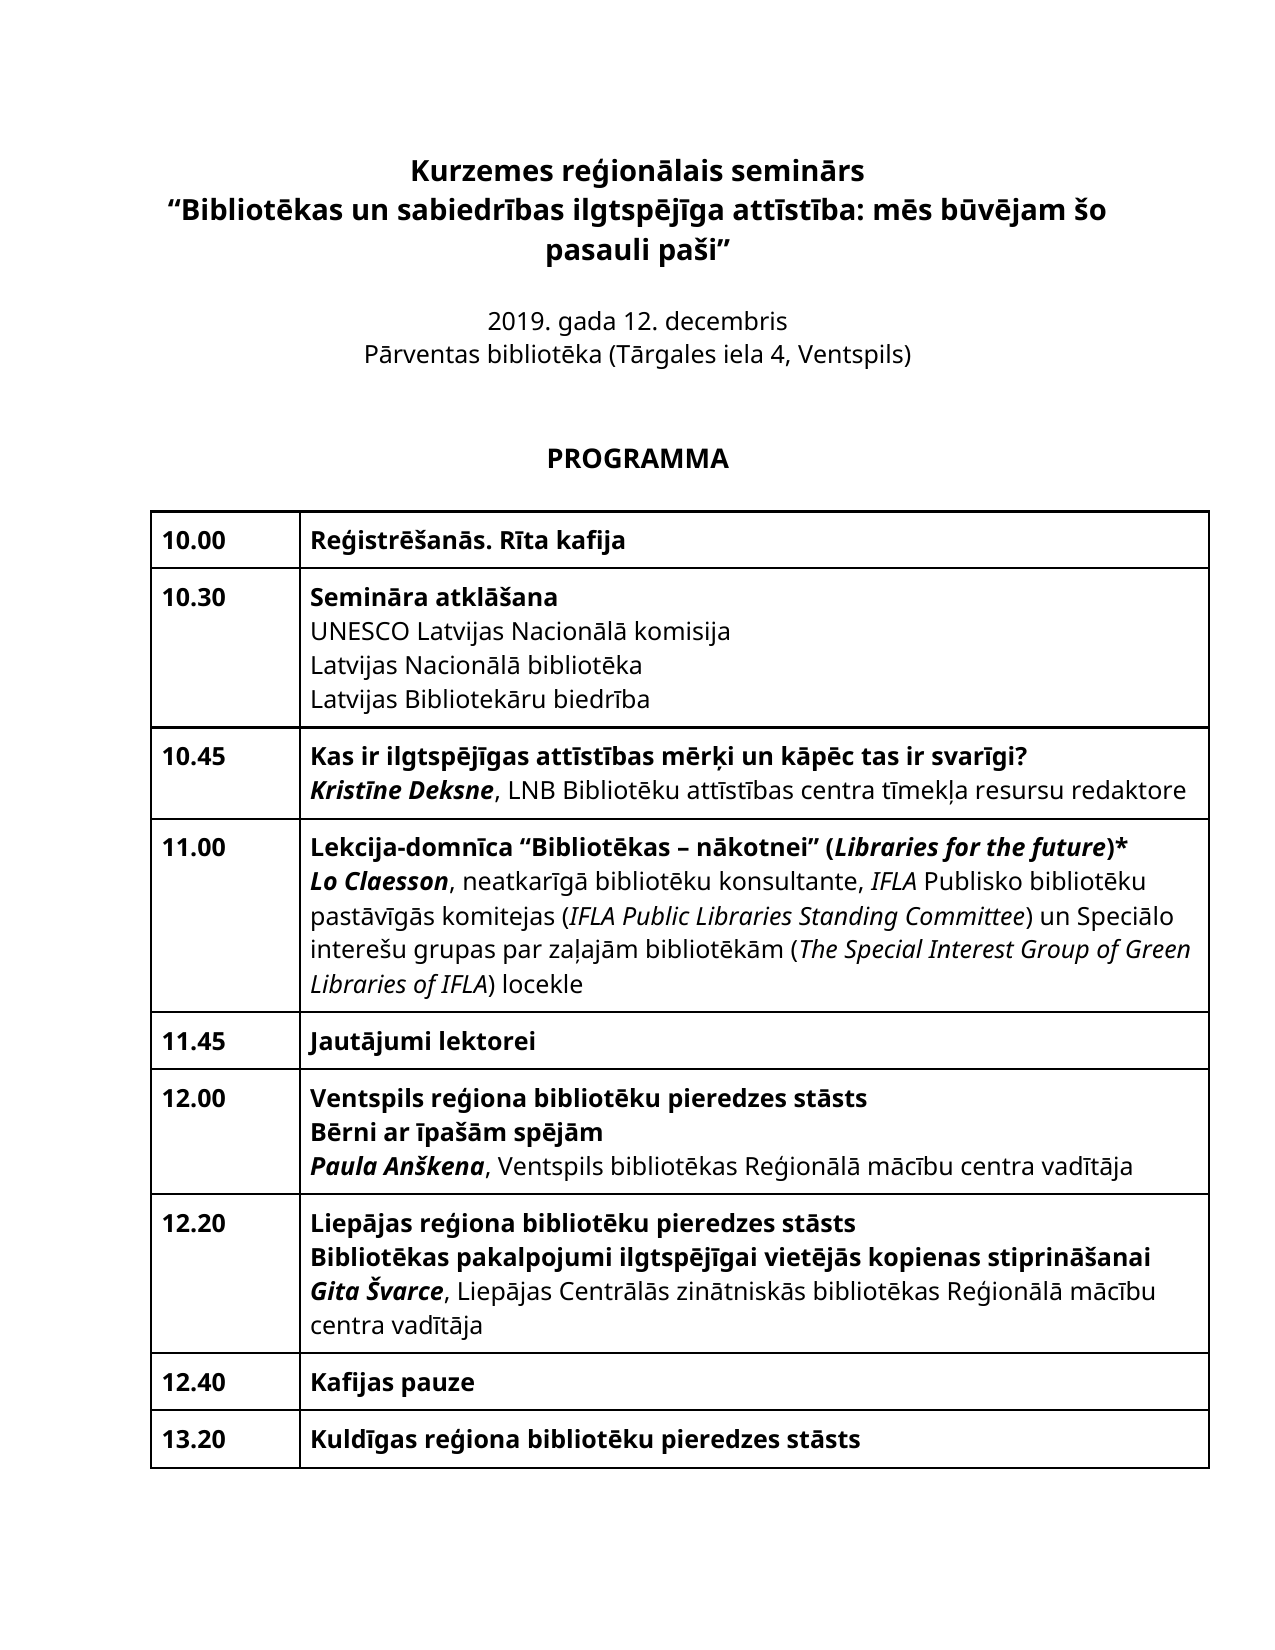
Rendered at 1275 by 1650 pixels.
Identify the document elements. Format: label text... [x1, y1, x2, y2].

table_cell Jautājumi lektorei [301, 1013, 1208, 1068]
table_cell 13.20 [152, 1411, 299, 1467]
table_cell 12.40 [152, 1354, 299, 1409]
text 2019. gada 12. decembris [150, 303, 1125, 337]
text Pārventas bibliotēka (Tārgales iela 4, Ventspils) [150, 337, 1125, 371]
table_cell 11.45 [152, 1013, 299, 1068]
table_cell 10.45 [152, 729, 299, 817]
table_cell Liepājas reģiona bibliotēku pieredzes stāsts Bibliotēkas pakalpojumi ilgtspējīgai vietējās kopienas stiprināšanai Gita Švarce, Liepājas Centrālās zinātniskās bibliotēkas Reģionālā mācību centra vadītāja [301, 1195, 1208, 1352]
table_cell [301, 1411, 1208, 1467]
table_cell Kafijas pauze [301, 1354, 1208, 1409]
text Kurzemes reģionālais seminārs [150, 150, 1125, 190]
text “Bibliotēkas un sabiedrības ilgtspējīga attīstība: mēs būvējam šo pasauli paši” [150, 190, 1125, 269]
table_cell 12.20 [152, 1195, 299, 1352]
table_cell 10.30 [152, 569, 299, 726]
table_cell Lekcija-domnīca “Bibliotēkas – nākotnei” (Libraries for the future)* Lo Claesson, neatkarīgā bibliotēku konsultante, IFLA Publisko bibliotēku pastāvīgās komitejas (IFLA Public Libraries Standing Committee) un Speciālo interešu grupas par zaļajām bibliotēkām (The Special Interest Group of Green Libraries of IFLA) locekle [301, 820, 1208, 1011]
table_cell Semināra atklāšana UNESCO Latvijas Nacionālā komisija Latvijas Nacionālā bibliotēka Latvijas Bibliotekāru biedrība [301, 569, 1208, 726]
table_header Reģistrēšanās. Rīta kafija [301, 513, 1208, 567]
table_cell 11.00 [152, 820, 299, 1011]
text PROGRAMMA [150, 439, 1125, 476]
table_cell Ventspils reģiona bibliotēku pieredzes stāsts Bērni ar īpašām spējām Paula Anškena, Ventspils bibliotēkas Reģionālā mācību centra vadītāja [301, 1070, 1208, 1193]
table_cell 12.00 [152, 1070, 299, 1193]
table_cell Kas ir ilgtspējīgas attīstības mērķi un kāpēc tas ir svarīgi? Kristīne Deksne, LNB Bibliotēku attīstības centra tīmekļa resursu redaktore [301, 729, 1208, 817]
table_header 10.00 [152, 513, 299, 567]
